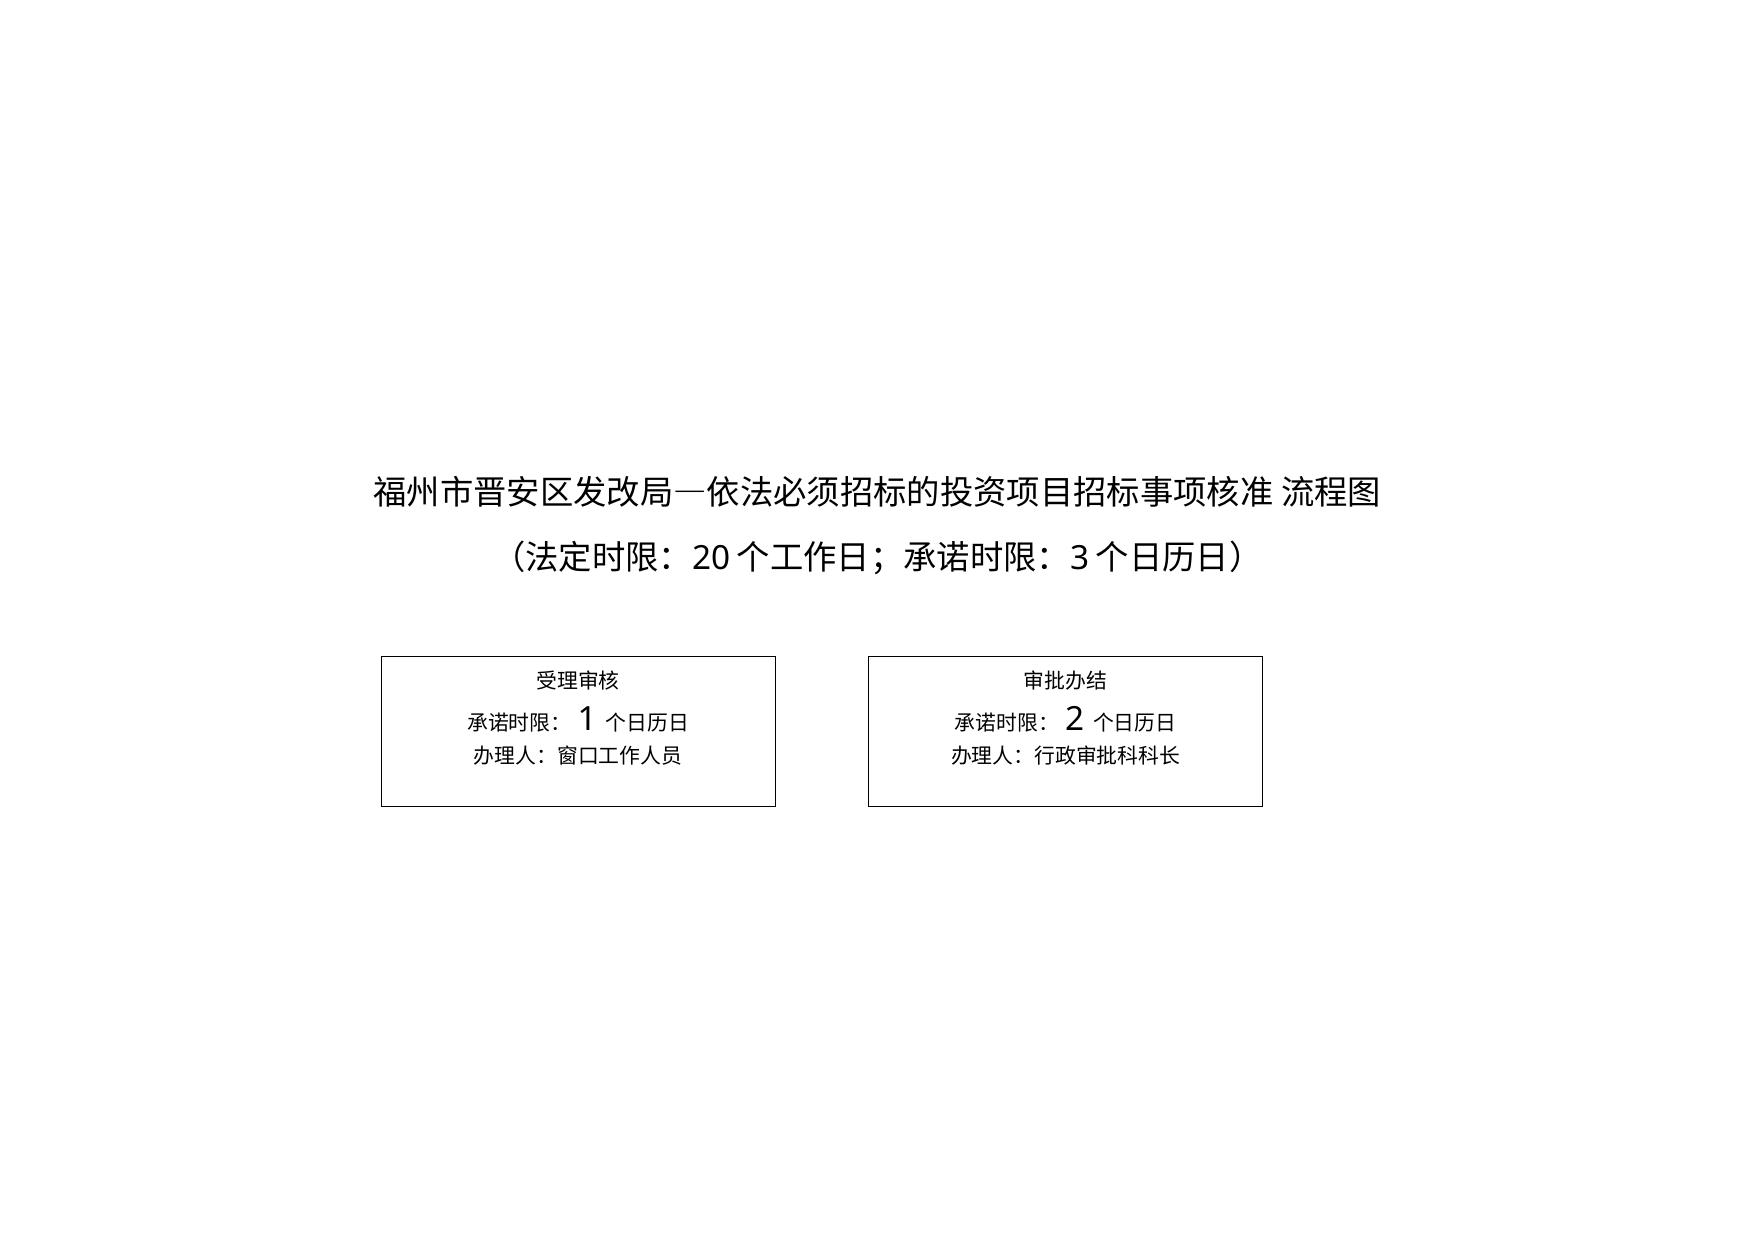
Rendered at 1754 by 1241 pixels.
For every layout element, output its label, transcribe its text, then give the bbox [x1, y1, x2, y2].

text （法定时限：20个工作日；承诺时限：3个日历日） [150, 523, 1604, 588]
text 福州市晋安区发改局—依法必须招标的投资项目招标事项核准 流程图 [150, 458, 1604, 523]
